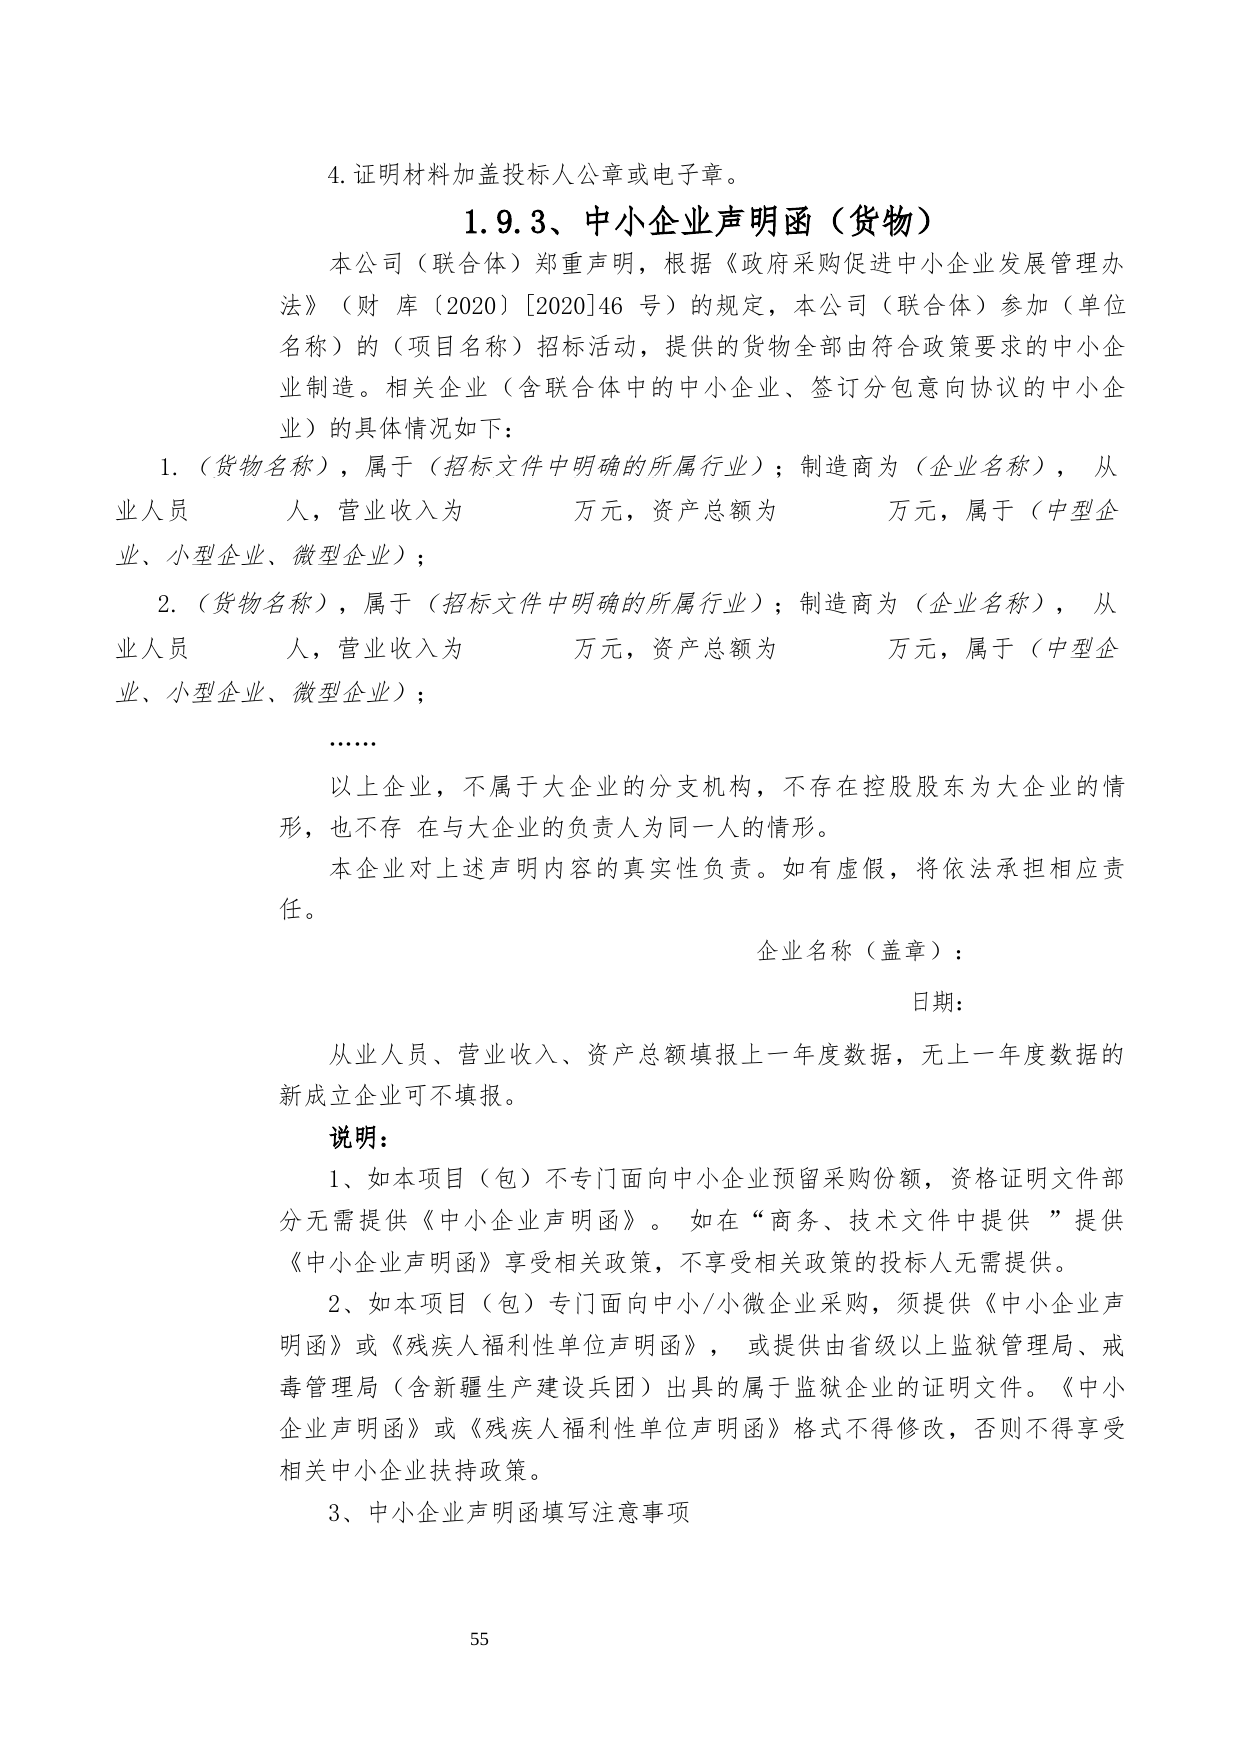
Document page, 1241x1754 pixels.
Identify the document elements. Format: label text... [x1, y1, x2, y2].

text 1.9.3、中小企业声明函（货物） [418, 204, 1128, 240]
text 本公司（联合体）郑重声明，根据《政府采购促进中小企业发展管理办法》（财 库〔2020〕[2020]46 号）的规定，本公司（联合体）参加（单位名称）的（项目名称）招标活动，提供的货物全部由符合政策要求的中小企业制造。相关企业（含联合体中的中小企业、签订分包意向协议的中小企业）的具体情况如下： [278, 240, 1128, 446]
text 4.证明材料加盖投标人公章或电子章。 [278, 150, 1128, 192]
text 1、如本项目（包）不专门面向中小企业预留采购份额，资格证明文件部分无需提供《中小企业声明函》。 如在“商务、技术文件中提供 ”提供《中小企业声明函》享受相关政策，不享受相关政策的投标人无需提供。 [278, 1154, 1128, 1279]
text 2、如本项目（包）专门面向中小/小微企业采购，须提供《中小企业声明函》或《残疾人福利性单位声明函》， 或提供由省级以上监狱管理局、戒毒管理局（含新疆生产建设兵团）出具的属于监狱企业的证明文件。《中小企业声明函》或《残疾人福利性单位声明函》格式不得修改，否则不得享受相关中小企业扶持政策。 [278, 1279, 1128, 1488]
text 3、中小企业声明函填写注意事项 [278, 1488, 1128, 1529]
text 说明： [278, 1113, 1128, 1154]
text 1.（货物名称），属于（招标文件中明确的所属行业）；制造商为（企业名称）， 从业人员 人，营业收入为 万元，资产总额为 万元，属于（中型企业、小型企业、微型企业）； [114, 450, 1118, 568]
text 以上企业，不属于大企业的分支机构，不存在控股股东为大企业的情形，也不存 在与大企业的负责人为同一人的情形。 [278, 762, 1128, 845]
text 从业人员、营业收入、资产总额填报上一年度数据，无上一年度数据的新成立企业可不填报。 [278, 1030, 1128, 1113]
text 日期： [553, 987, 979, 1014]
text 企业名称（盖章）： [553, 935, 979, 962]
text 2.（货物名称），属于（招标文件中明确的所属行业）；制造商为（企业名称）， 从业人员 人，营业收入为 万元，资产总额为 万元，属于（中型企业、小型企业、微型企业）； [114, 588, 1118, 705]
text 本企业对上述声明内容的真实性负责。如有虚假，将依法承担相应责任。 [278, 845, 1128, 927]
text …… [278, 721, 1128, 762]
